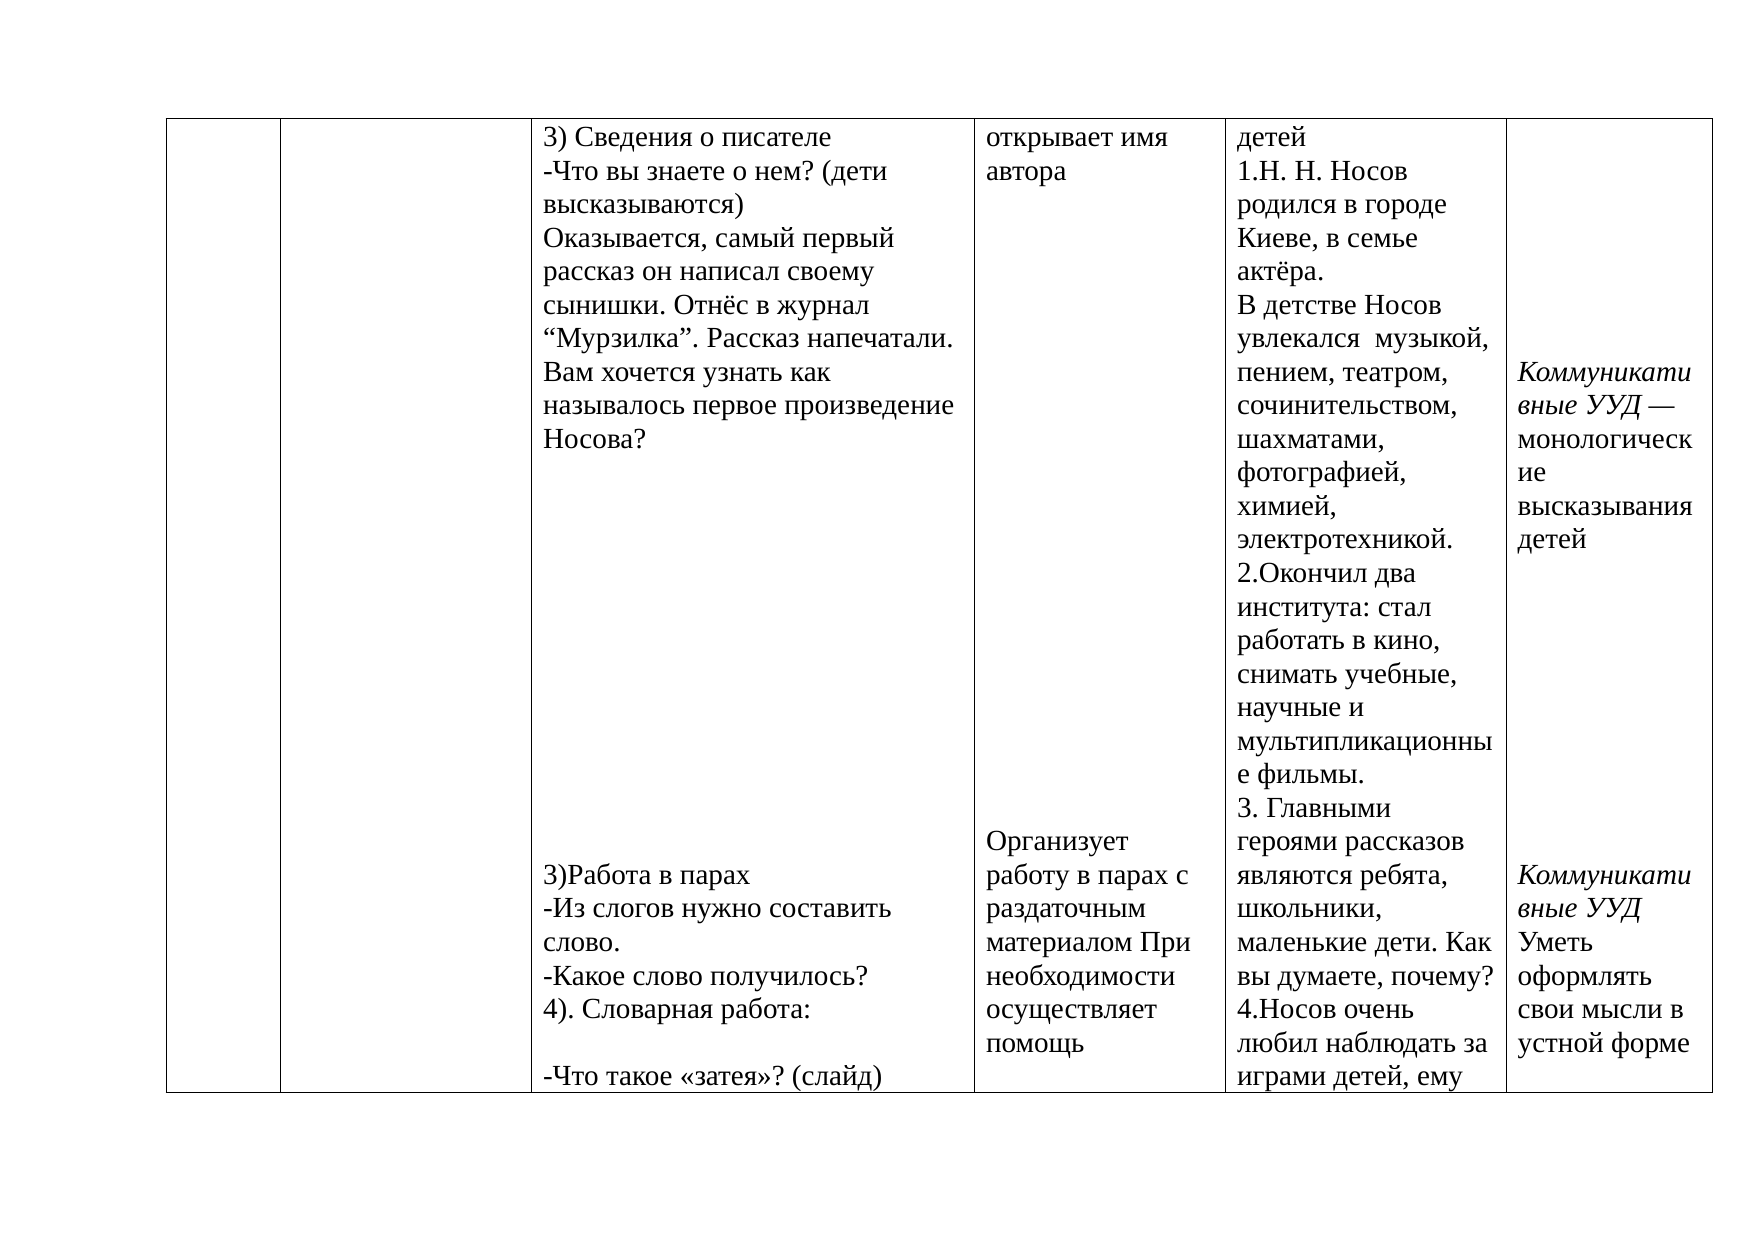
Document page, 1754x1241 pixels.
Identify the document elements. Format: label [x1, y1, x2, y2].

table_cell [975, 119, 1225, 1092]
table_cell [167, 119, 280, 1092]
table_cell [1507, 119, 1712, 1092]
table_cell [1226, 119, 1506, 1092]
table_cell [532, 119, 974, 1092]
table_cell [281, 119, 531, 1092]
